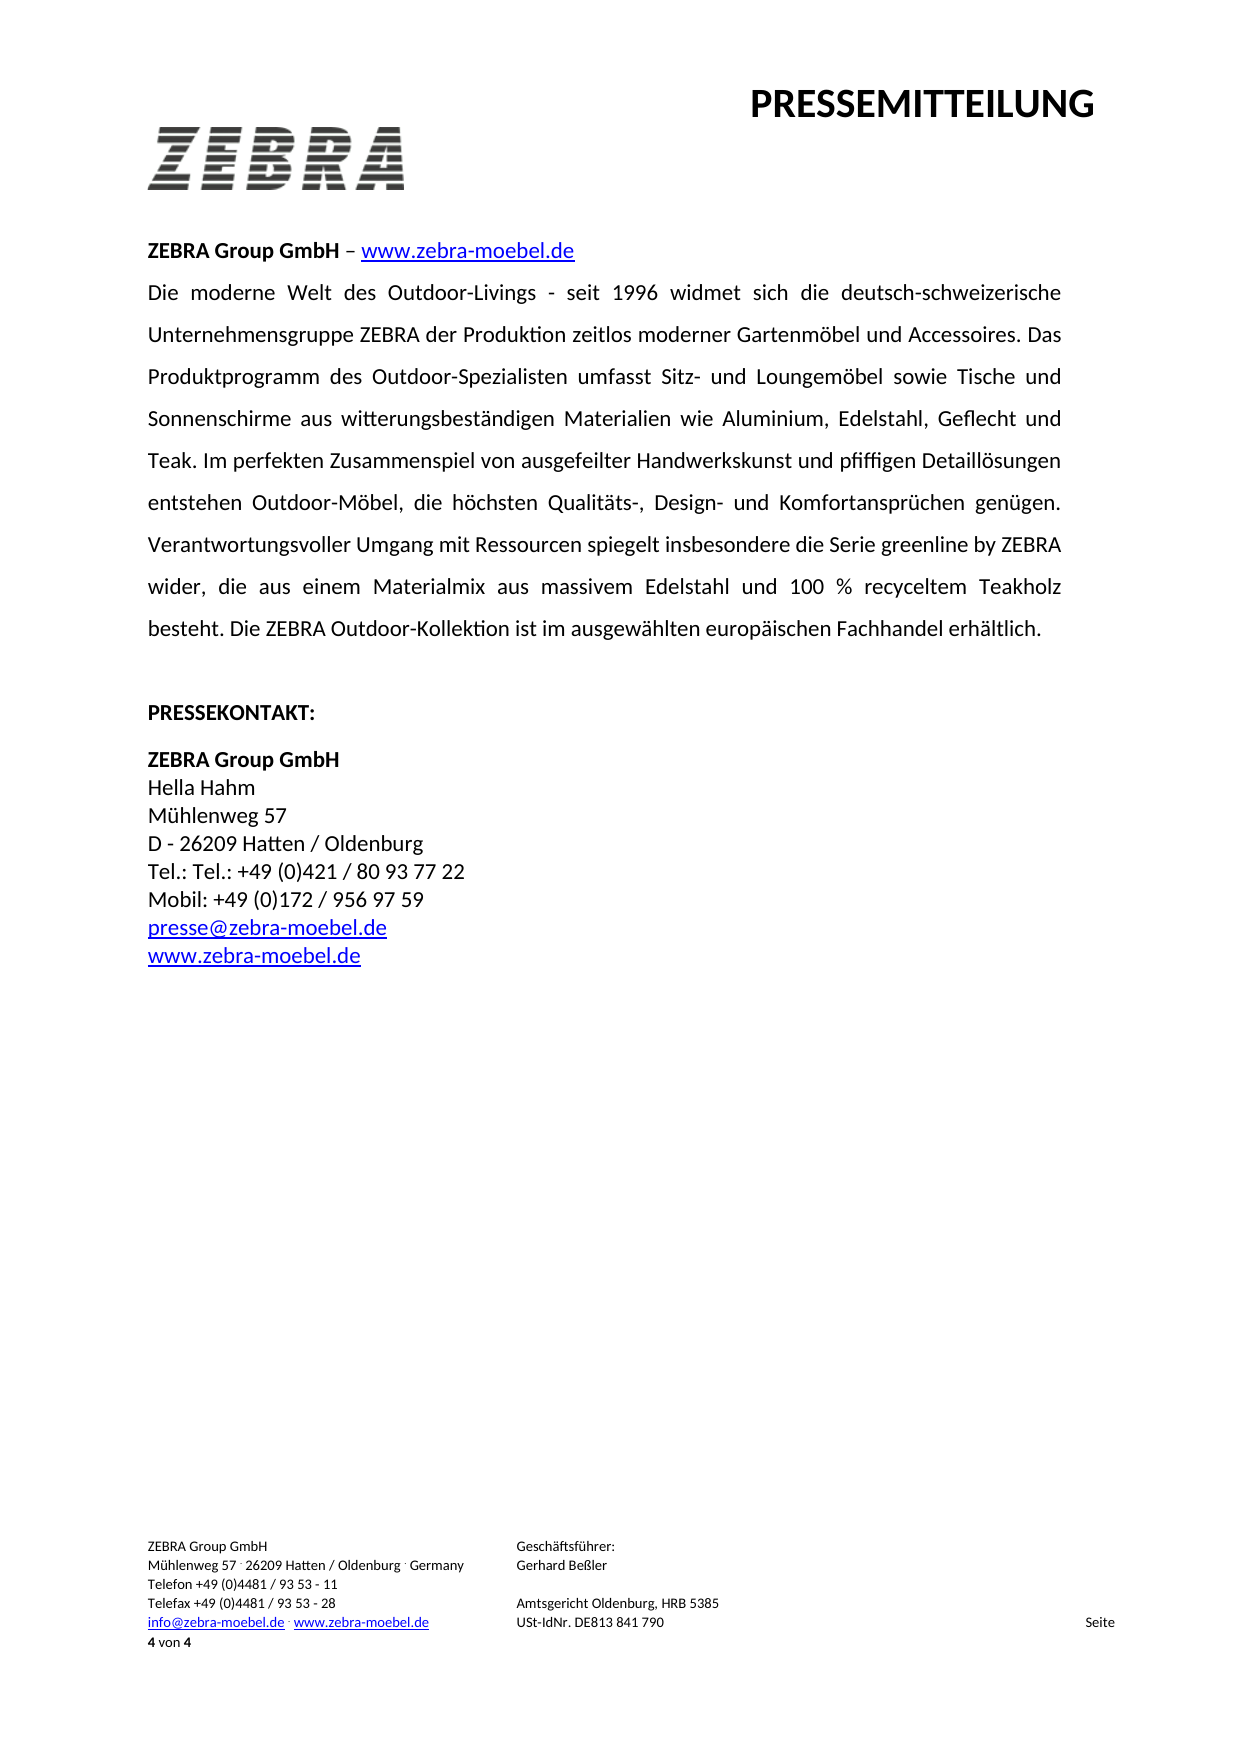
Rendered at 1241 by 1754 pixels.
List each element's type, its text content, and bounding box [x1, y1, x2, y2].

text Tel.: Tel.: +49 (0)421 / 80 93 77 22 [148, 857, 1063, 885]
text Die moderne Welt des Outdoor-Livings - seit 1996 widmet sich die deutsch-schweizerische Unternehmensgruppe ZEBRA der Produktion zeitlos moderner Gartenmöbel und Accessoires. Das Produktprogramm des Outdoor-Spezialisten umfasst Sitz- und Loungemöbel sowie Tische und Sonnenschirme aus witterungsbeständigen Materialien wie Aluminium, Edelstahl, Geflecht und Teak. Im perfekten Zusammenspiel von ausgefeilter Handwerkskunst und pfiffigen Detaillösungen entstehen Outdoor-Möbel, die höchsten Qualitäts-, Design- und Komfortansprüchen genügen. Verantwortungsvoller Umgang mit Ressourcen spiegelt insbesondere die Serie greenline by ZEBRA wider, die aus einem Materialmix aus massivem Edelstahl und 100 % recyceltem Teakholz besteht. Die ZEBRA Outdoor-Kollektion ist im ausgewählten europäischen Fachhandel erhältlich. [148, 278, 1063, 642]
text ZEBRA Group GmbH – www.zebra-moebel.de [148, 236, 1063, 264]
text PRESSEKONTAKT: [148, 698, 1063, 726]
text Mühlenweg 57 [148, 801, 1063, 829]
text D - 26209 Hatten / Oldenburg [148, 829, 1063, 857]
text ZEBRA Group GmbH [148, 745, 1063, 773]
picture [147, 127, 404, 190]
text presse@zebra-moebel.de [148, 913, 1063, 941]
text Mobil: +49 (0)172 / 956 97 59 [148, 885, 1063, 913]
text Hella Hahm [148, 773, 1063, 801]
text www.zebra-moebel.de [148, 941, 1196, 969]
